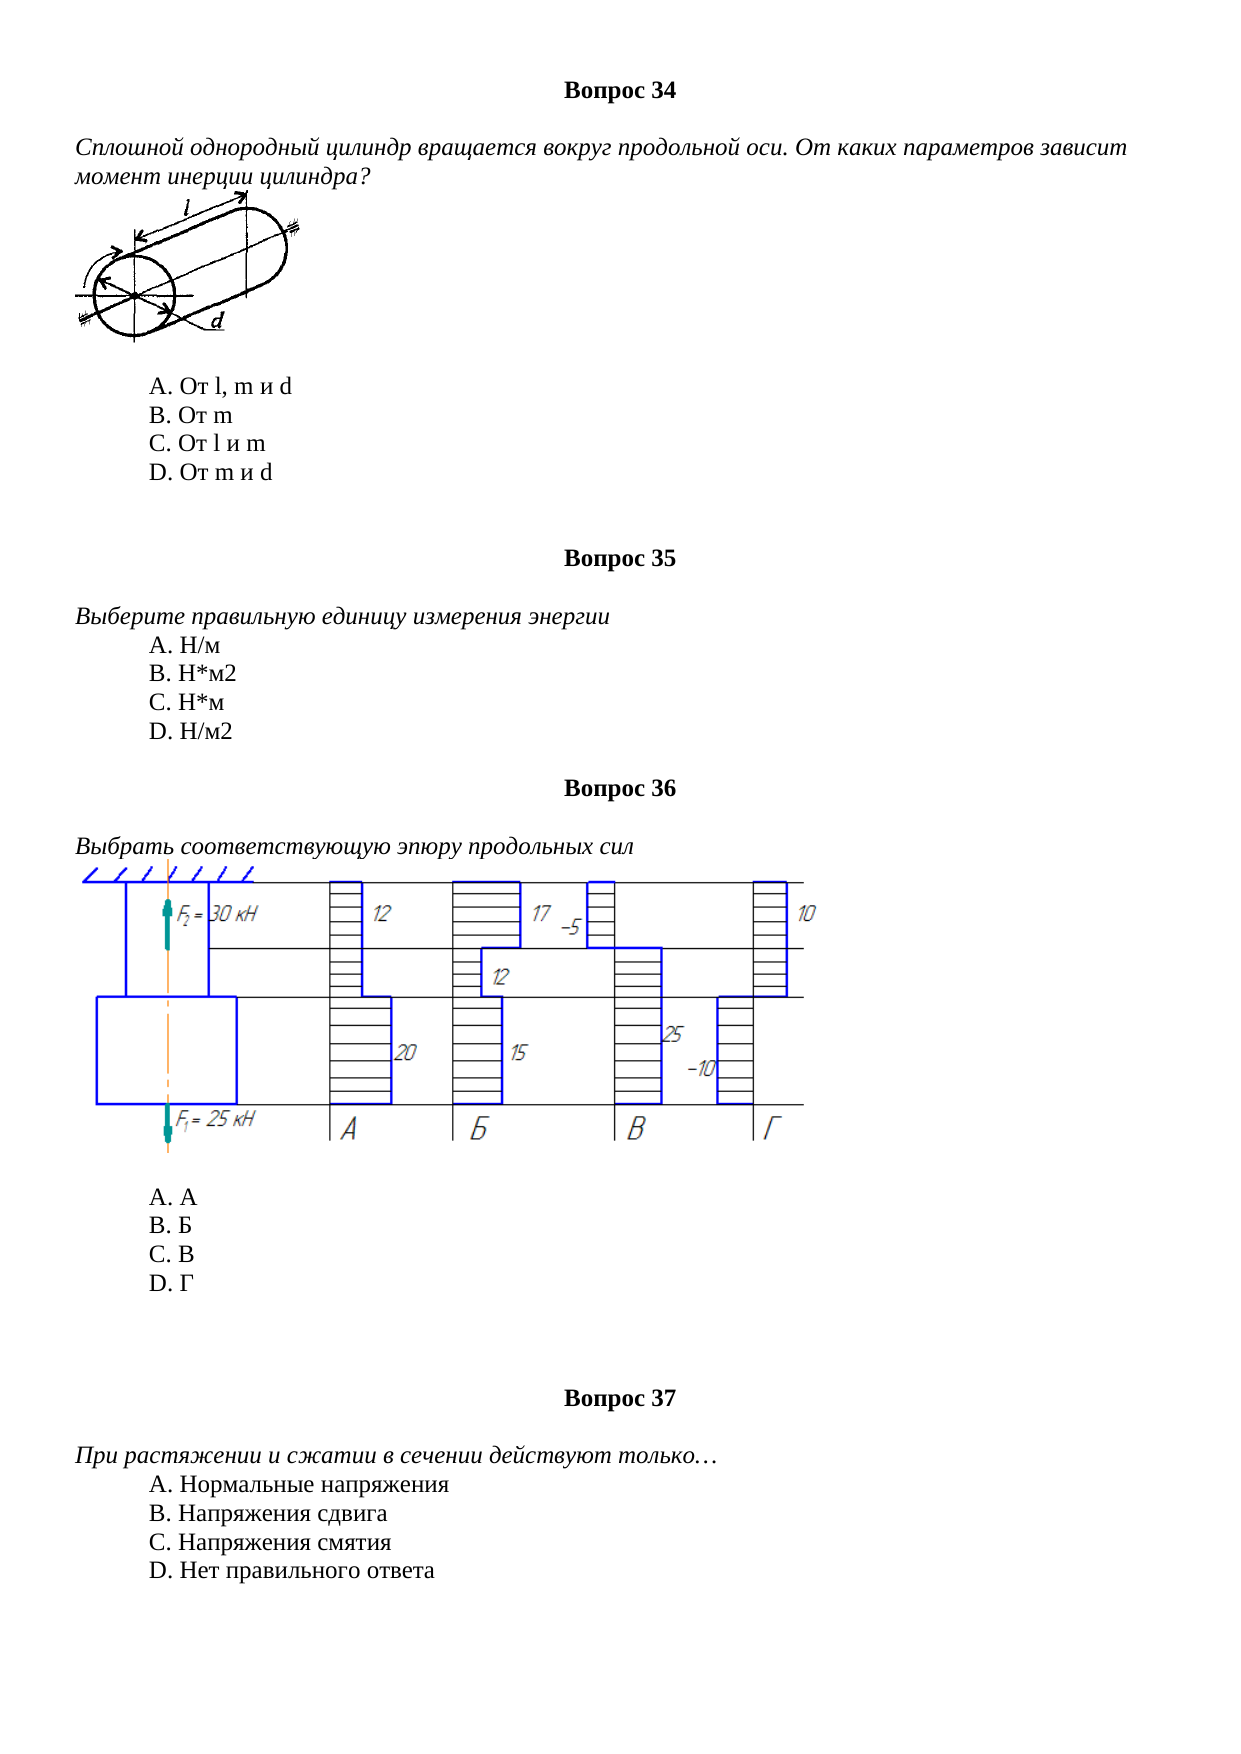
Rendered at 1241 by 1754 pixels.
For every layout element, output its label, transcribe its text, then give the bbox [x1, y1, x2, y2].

text C. От l и m [75, 428, 1165, 457]
text B. Напряжения сдвига [75, 1498, 1165, 1527]
text C. В [75, 1239, 1165, 1268]
text Вопрос 37 [75, 1383, 1165, 1412]
text A. Нормальные напряжения [75, 1469, 1165, 1498]
text D. Г [75, 1268, 1165, 1297]
text A. А [75, 1182, 1165, 1210]
text A. От l, m и d [75, 371, 1165, 400]
text При растяжении и сжатии в сечении действуют только… [75, 1440, 1165, 1469]
text Сплошной однородный цилиндр вращается вокруг продольной оси. От каких параметров зависит момент инерции цилиндра? [75, 132, 1165, 190]
text C. Н*м [75, 687, 1165, 716]
text B. Б [75, 1210, 1165, 1239]
text C. Напряжения смятия [75, 1527, 1165, 1555]
text D. Н/м2 [75, 716, 1165, 745]
text D. От m и d [75, 457, 1165, 486]
text Выберите правильную единицу измерения энергии [75, 601, 1165, 630]
text A. Н/м [75, 630, 1165, 658]
text Вопрос 36 [75, 773, 1165, 802]
text B. От m [75, 400, 1165, 428]
text D. Нет правильного ответа [75, 1555, 1165, 1584]
text Вопрос 35 [75, 543, 1165, 572]
picture [75, 190, 301, 343]
text Вопрос 34 [75, 75, 1165, 104]
text B. Н*м2 [75, 658, 1165, 687]
text Выбрать соответствующую эпюру продольных сил [75, 831, 1165, 860]
picture [75, 859, 821, 1153]
